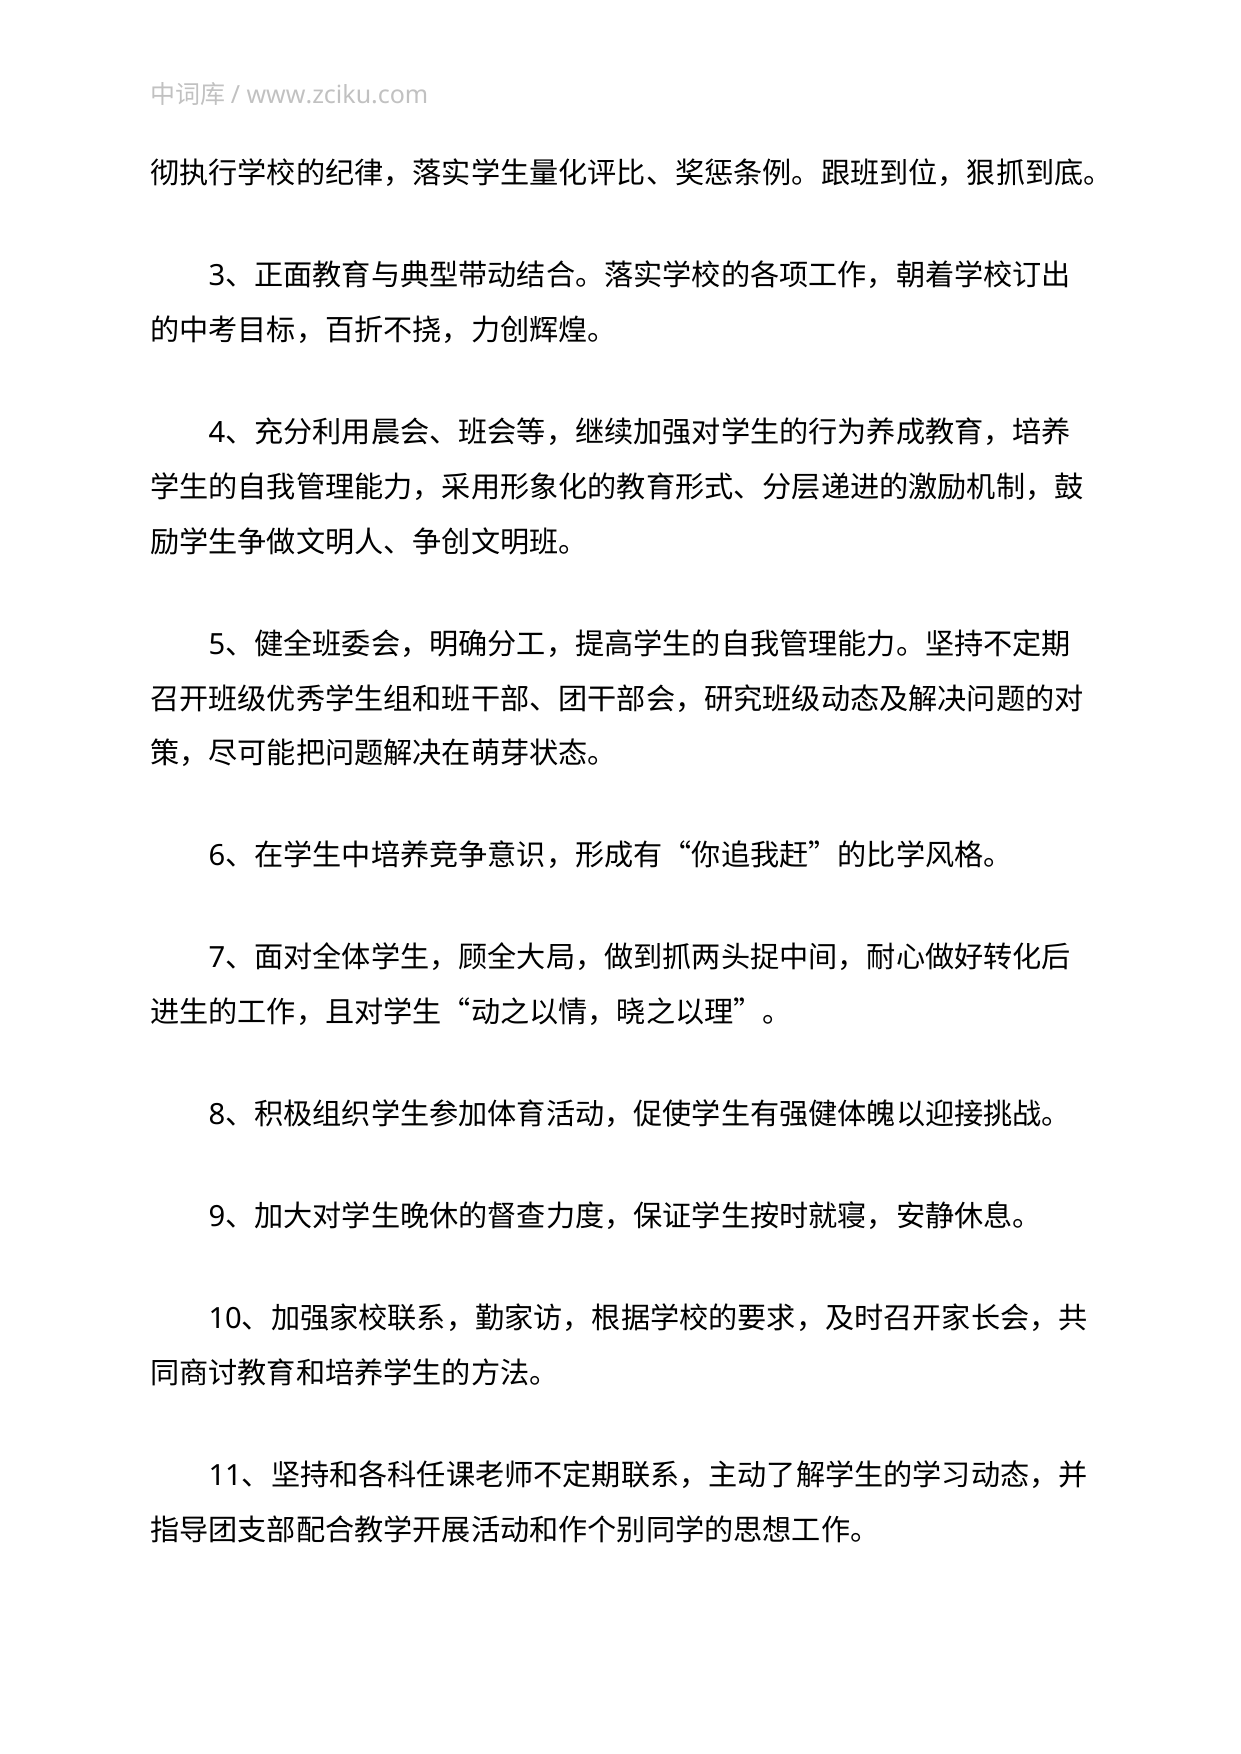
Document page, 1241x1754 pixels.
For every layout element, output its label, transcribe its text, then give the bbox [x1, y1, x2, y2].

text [150, 150, 1090, 192]
text 5、健全班委会，明确分工，提高学生的自我管理能力。坚持不定期召开班级优秀学生组和班干部、团干部会，研究班级动态及解决问题的对策，尽可能把问题解决在萌芽状态。 [150, 620, 1090, 772]
text 10、加强家校联系，勤家访，根据学校的要求，及时召开家长会，共同商讨教育和培养学生的方法。 [150, 1294, 1090, 1392]
text 7、面对全体学生，顾全大局，做到抓两头捉中间，耐心做好转化后进生的工作，且对学生“动之以情，晓之以理”。 [150, 934, 1090, 1031]
text 6、在学生中培养竞争意识，形成有“你追我赶”的比学风格。 [150, 832, 1090, 874]
text 9、加大对学生晚休的督查力度，保证学生按时就寝，安静休息。 [150, 1193, 1090, 1235]
text 11、坚持和各科任课老师不定期联系，主动了解学生的学习动态，并指导团支部配合教学开展活动和作个别同学的思想工作。 [150, 1451, 1090, 1549]
text 8、积极组织学生参加体育活动，促使学生有强健体魄以迎接挑战。 [150, 1091, 1090, 1133]
text 4、充分利用晨会、班会等，继续加强对学生的行为养成教育，培养学生的自我管理能力，采用形象化的教育形式、分层递进的激励机制，鼓励学生争做文明人、争创文明班。 [150, 408, 1090, 561]
text 3、正面教育与典型带动结合。落实学校的各项工作，朝着学校订出的中考目标，百折不挠，力创辉煌。 [150, 252, 1090, 349]
